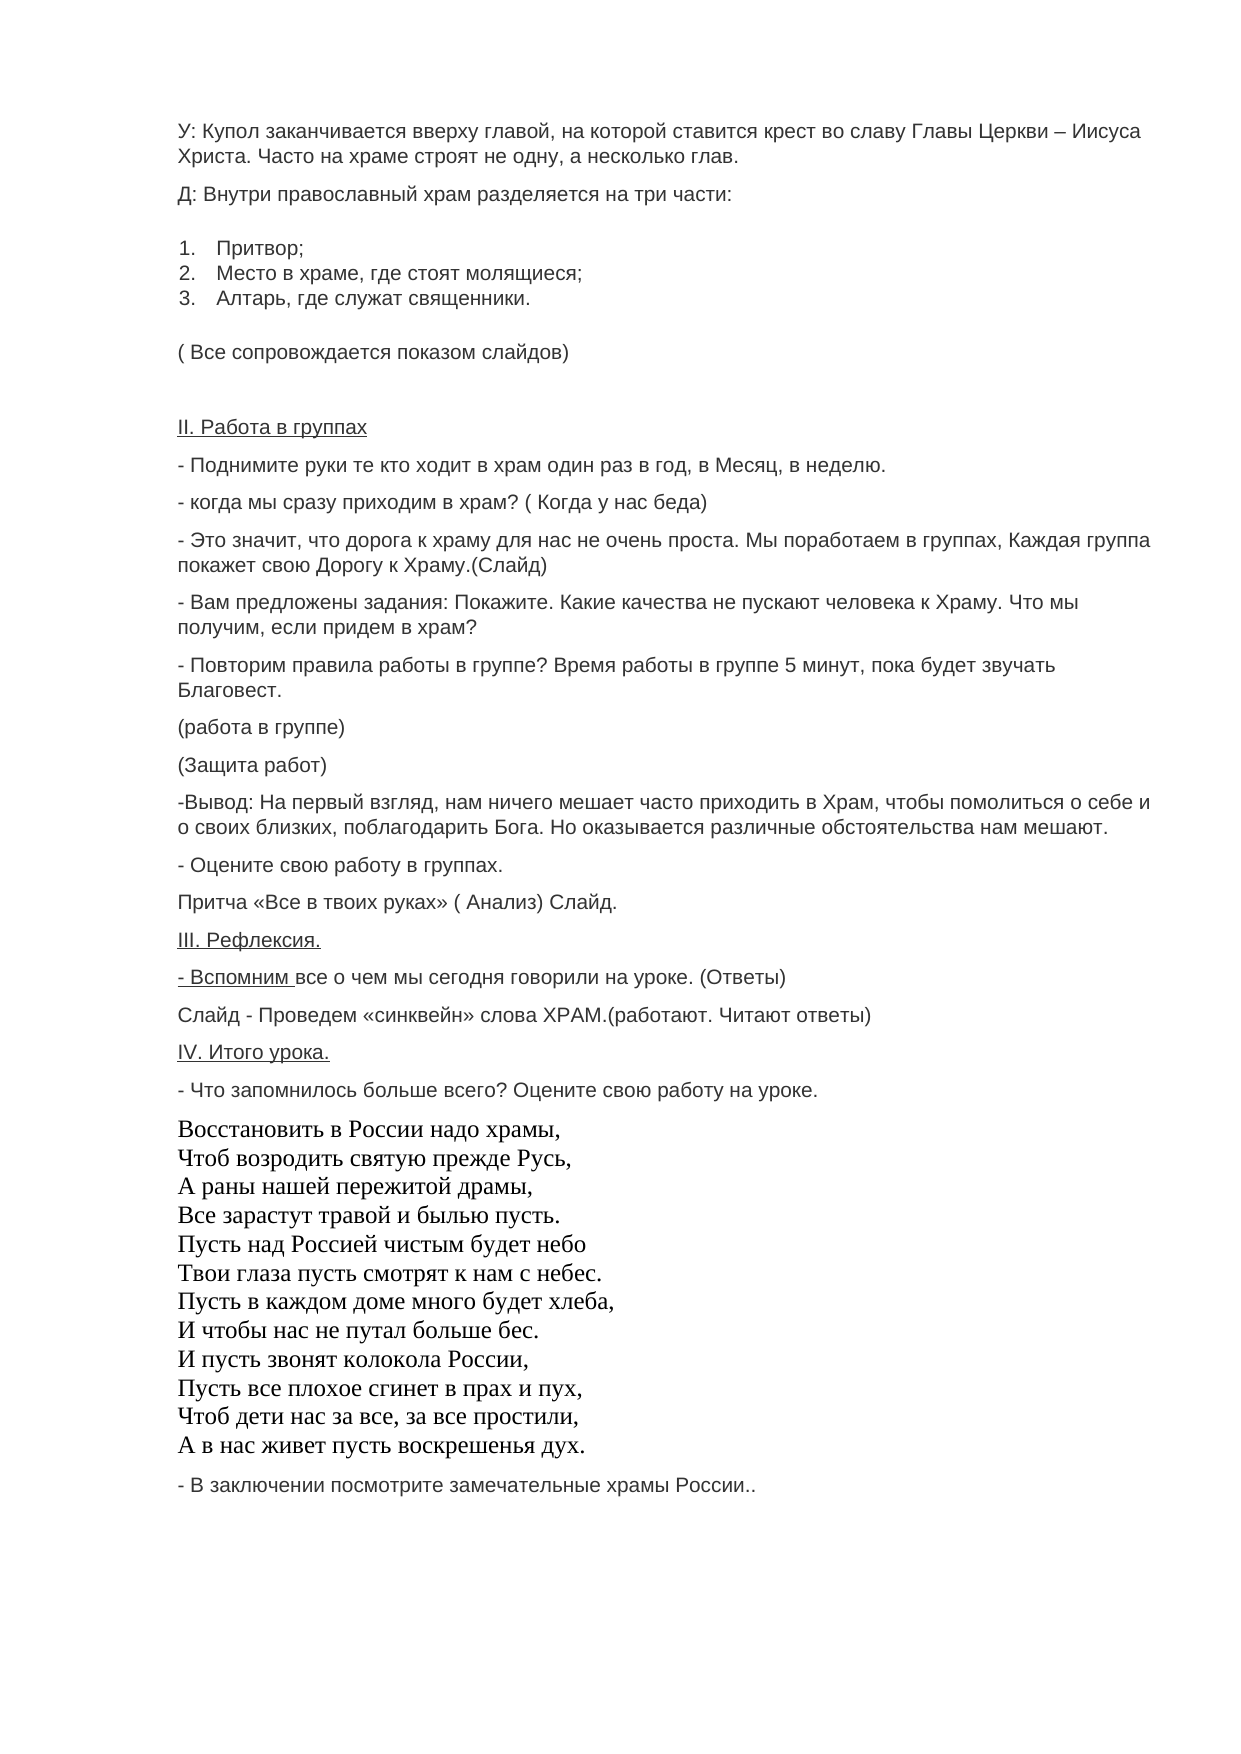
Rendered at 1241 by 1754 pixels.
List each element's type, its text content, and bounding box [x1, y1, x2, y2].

list Притвор; [179, 235, 1152, 260]
text У: Купол заканчивается вверху главой, на которой ставится крест во славу Главы Церкви – Иисуса Христа. Часто на храме строят не одну, а несколько глав. [177, 118, 1152, 168]
text - когда мы сразу приходим в храм? ( Когда у нас беда) [177, 489, 1152, 514]
list Место в храме, где стоят молящиеся; [179, 260, 1152, 285]
text (Защита работ) [177, 751, 1152, 776]
text - Вспомним все о чем мы сегодня говорили на уроке. (Ответы) [177, 964, 1152, 989]
text - В заключении посмотрите замечательные храмы России.. [177, 1471, 1152, 1496]
text Притча «Все в твоих руках» ( Анализ) Слайд. [177, 889, 1152, 914]
text - Оцените свою работу в группах. [177, 851, 1152, 876]
list Алтарь, где служат священники. [179, 285, 1152, 310]
text - Вам предложены задания: Покажите. Какие качества не пускают человека к Храму. Что мы получим, если придем в храм? [177, 589, 1152, 639]
text - Это значит, что дорога к храму для нас не очень проста. Мы поработаем в группах, Каждая группа покажет свою Дорогу к Храму.(Слайд) [177, 526, 1152, 576]
text Восстановить в России надо храмы, Чтоб возродить святую прежде Русь, А раны нашей пережитой драмы, Все зарастут травой и былью пусть. Пусть над Россией чистым будет небо Твои глаза пусть смотрят к нам с небес. Пусть в каждом доме много будет хлеба, И чтобы нас не путал больше бес. И пусть звонят колокола России, Пусть все плохое сгинет в прах и пух, Чтоб дети нас за все, за все простили, А в нас живет пусть воскрешенья дух. [177, 1114, 1152, 1459]
text - Поднимите руки те кто ходит в храм один раз в год, в Месяц, в неделю. [177, 451, 1152, 476]
text III. Рефлексия. [177, 926, 1152, 951]
text Д: Внутри православный храм разделяется на три части: [177, 181, 1152, 206]
text II. Работа в группах [177, 414, 1152, 439]
text - Что запомнилось больше всего? Оцените свою работу на уроке. [177, 1076, 1152, 1101]
text -Вывод: На первый взгляд, нам ничего мешает часто приходить в Храм, чтобы помолиться о себе и о своих близких, поблагодарить Бога. Но оказывается различные обстоятельства нам мешают. [177, 789, 1152, 839]
text ( Все сопровождается показом слайдов) [177, 339, 1152, 364]
text Слайд - Проведем «синквейн» слова ХРАМ.(работают. Читают ответы) [177, 1001, 1152, 1026]
text - Повторим правила работы в группе? Время работы в группе 5 минут, пока будет звучать Благовест. [177, 651, 1152, 701]
text (работа в группе) [177, 714, 1152, 739]
text IV. Итого урока. [177, 1039, 1152, 1064]
